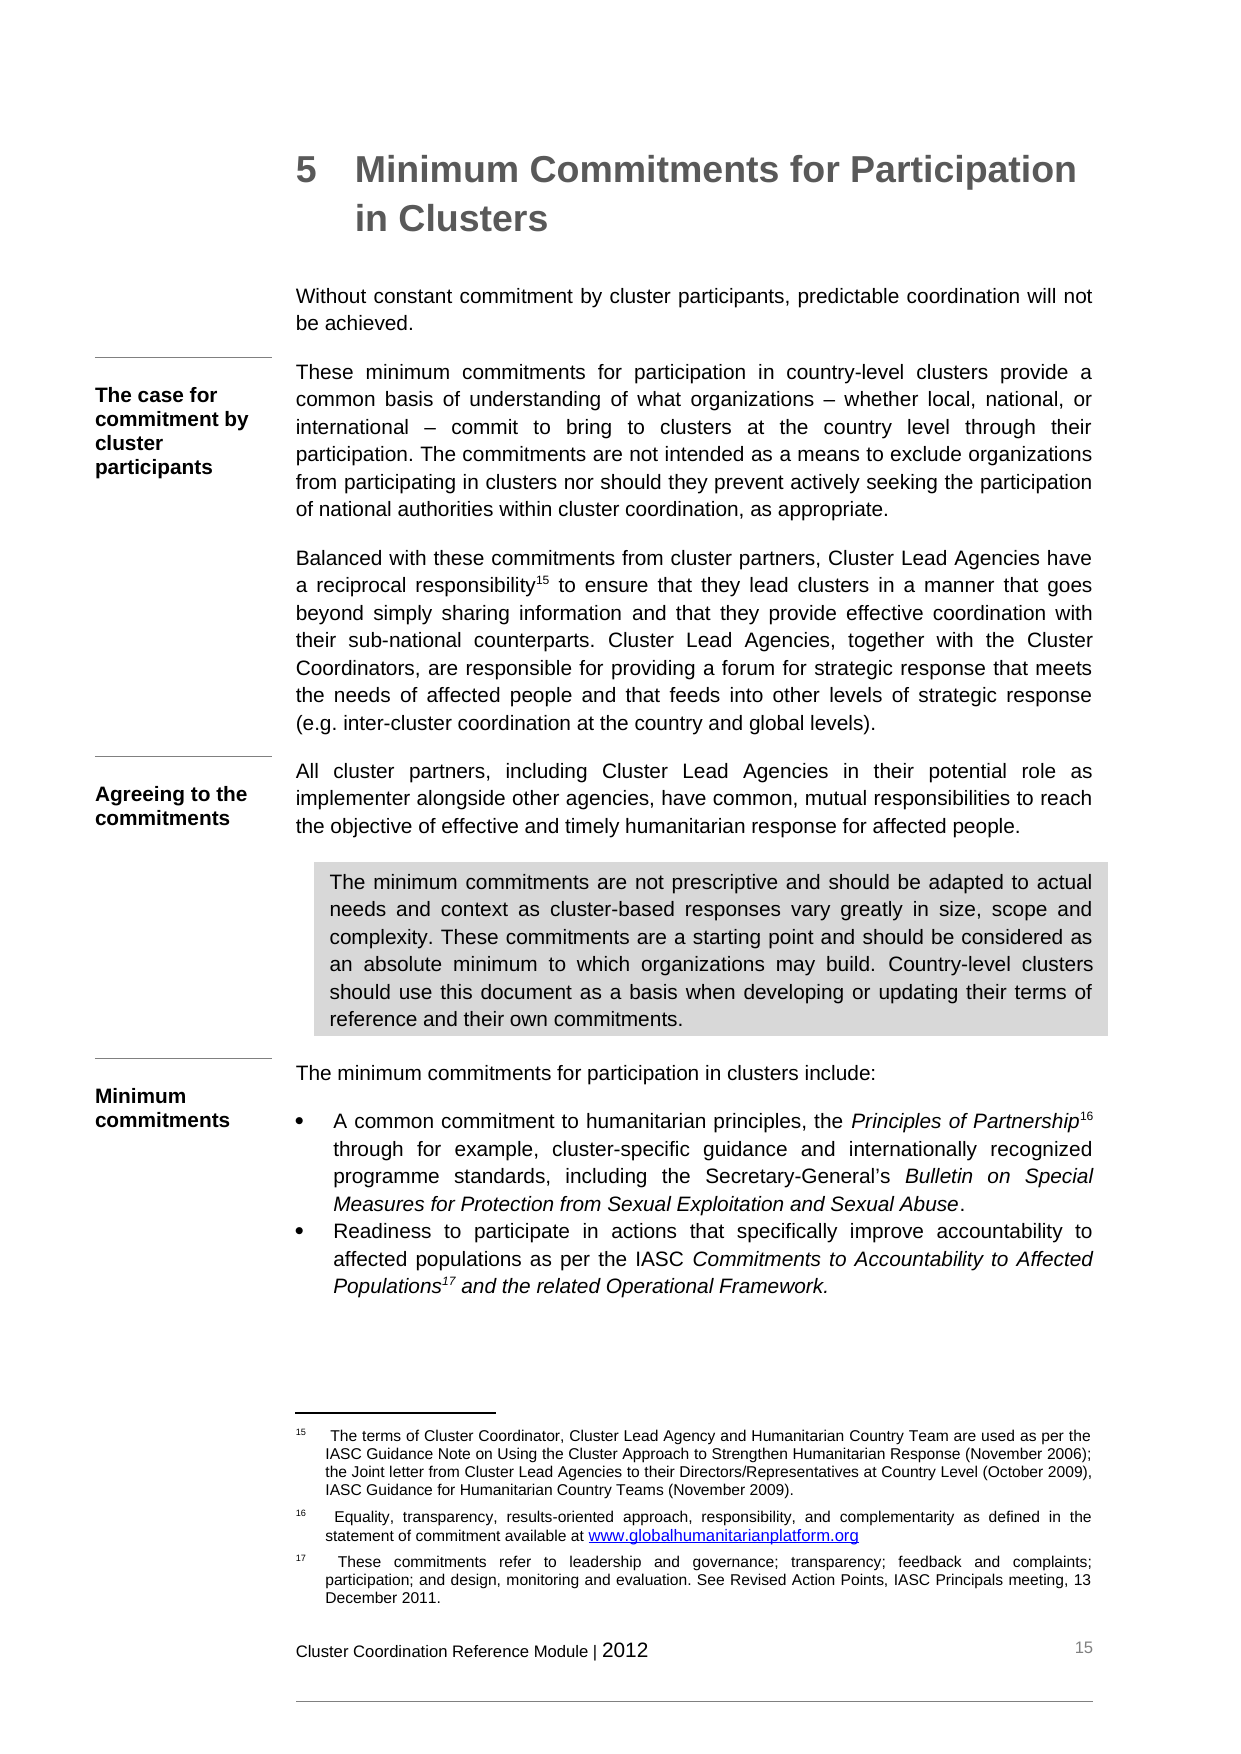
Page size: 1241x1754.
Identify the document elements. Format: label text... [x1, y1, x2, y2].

list A common commitment to humanitarian principles, the Principles of Partnership through for example, cluster-specific guidance and internationally recognized programme standards, including the Secretary-General’s Bulletin on Special Measures for Protection from Sexual Exploitation and Sexual Abuse. [296, 1109, 1093, 1216]
subtitle 5 Minimum Commitments for Participation in Clusters [296, 147, 1093, 240]
text All cluster partners, including Cluster Lead Agencies in their potential role as implementer alongside other agencies, have common, mutual responsibilities to reach the objective of effective and timely humanitarian response for affected people. [296, 759, 1093, 838]
text The case for commitment by cluster participants [95, 374, 272, 478]
text Minimum commitments [95, 1076, 272, 1132]
text Without constant commitment by cluster participants, predictable coordination will not be achieved. [296, 284, 1093, 335]
text Agreeing to the commitments [95, 773, 272, 830]
list Readiness to participate in actions that specifically improve accountability to affected populations as per the IASC Commitments to Accountability to Affected Populations and the related Operational Framework. [296, 1219, 1093, 1298]
text The minimum commitments for participation in clusters include: [296, 1061, 1093, 1085]
text These minimum commitments for participation in country-level clusters provide a common basis of understanding of what organizations – whether local, national, or international – commit to bring to clusters at the country level through their participation. The commitments are not intended as a means to exclude organizations from participating in clusters nor should they prevent actively seeking the participation of national authorities within cluster coordination, as appropriate. [296, 359, 1093, 521]
text Balanced with these commitments from cluster partners, Cluster Lead Agencies have a reciprocal responsibility to ensure that they lead clusters in a manner that goes beyond simply sharing information and that they provide effective coordination with their sub-national counterparts. Cluster Lead Agencies, together with the Cluster Coordinators, are responsible for providing a forum for strategic response that meets the needs of affected people and that feeds into other levels of strategic response (e.g. inter-cluster coordination at the country and global levels). [296, 545, 1093, 734]
